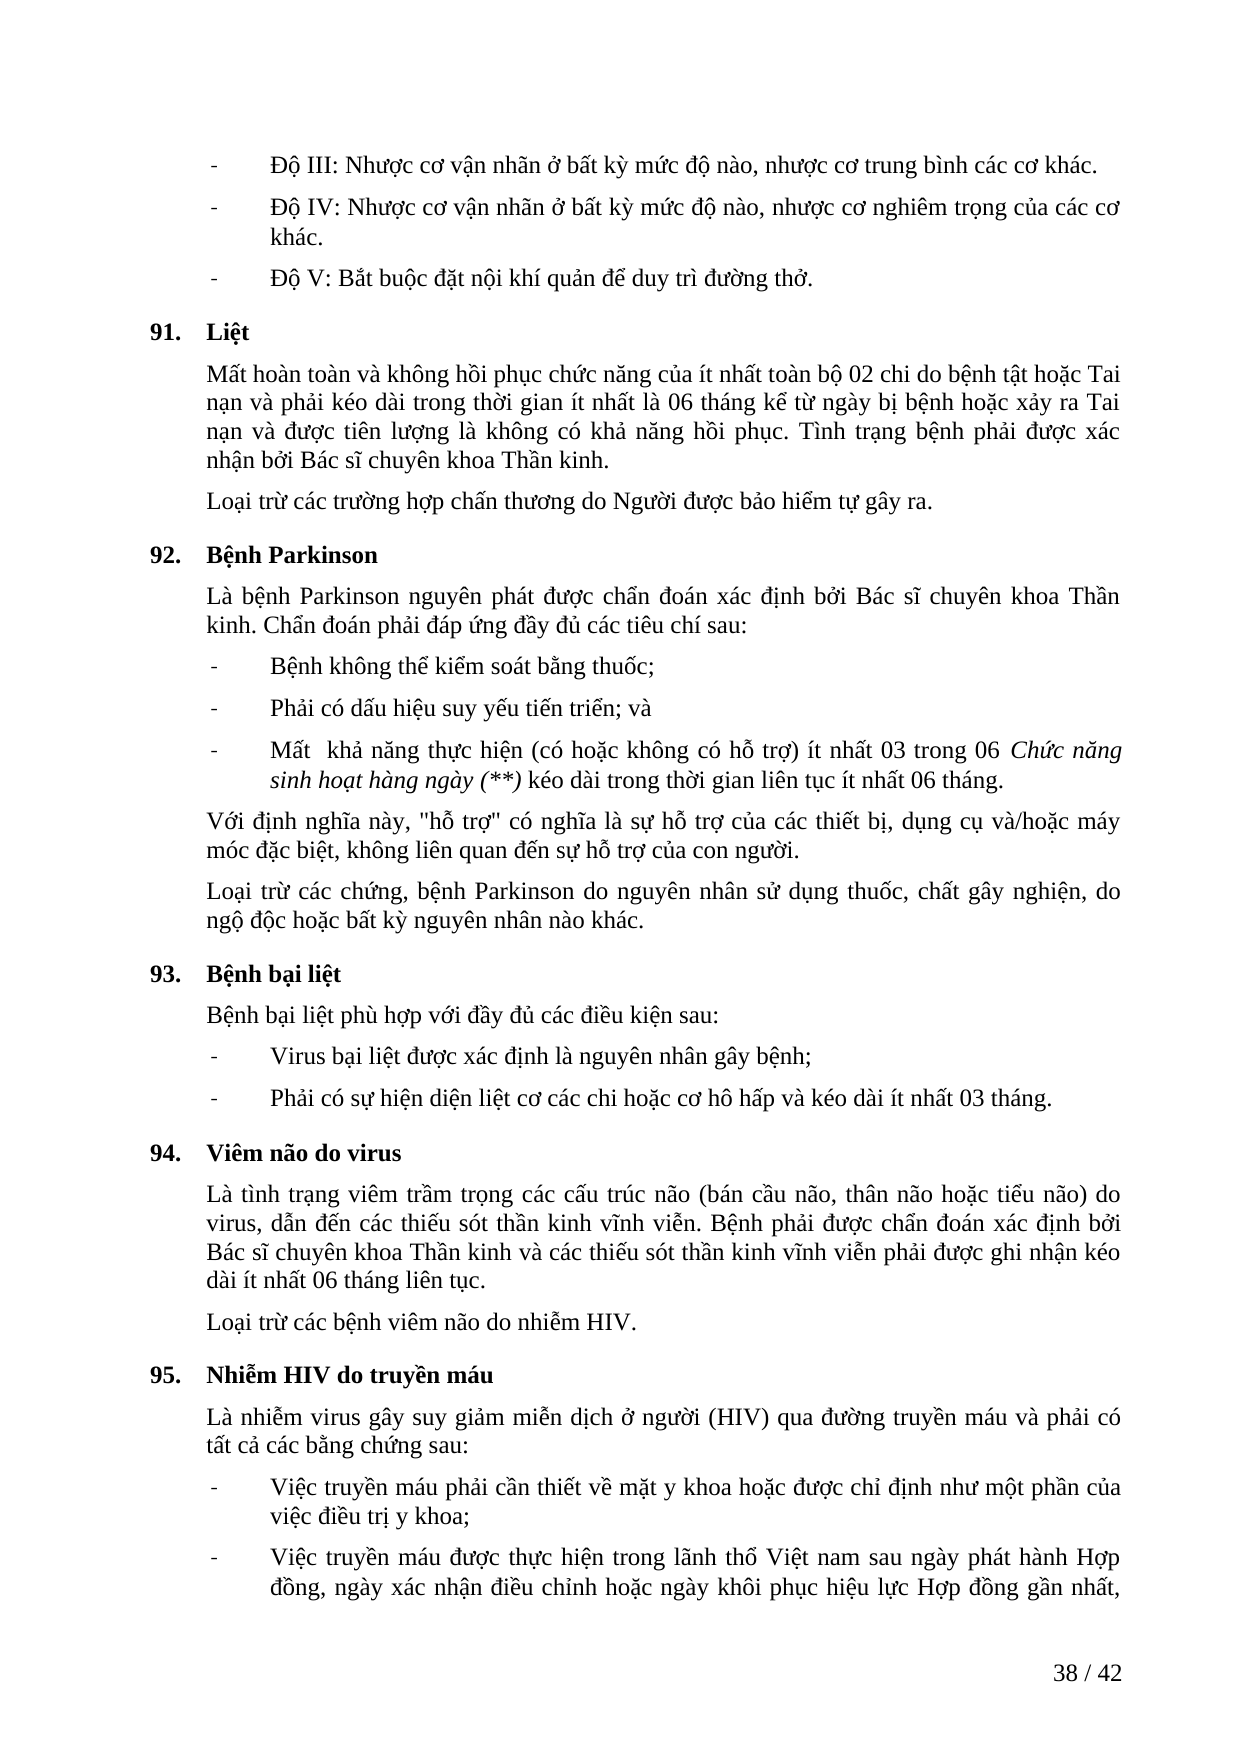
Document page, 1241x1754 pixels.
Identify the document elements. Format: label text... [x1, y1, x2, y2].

text Loại trừ các trường hợp chấn thương do Người được bảo hiểm tự gây ra. [206, 486, 1122, 515]
text Phải có dấu hiệu suy yếu tiến triển; và [210, 693, 1122, 723]
text Là tình trạng viêm trầm trọng các cấu trúc não (bán cầu não, thân não hoặc tiểu não) do virus, dẫn đến các thiếu sót thần kinh vĩnh viễn. Bệnh phải được chẩn đoán xác định bởi Bác sĩ chuyên khoa Thần kinh và các thiếu sót thần kinh vĩnh viễn phải được ghi nhận kéo dài ít nhất 06 tháng liên tục. [206, 1179, 1122, 1294]
text Loại trừ các chứng, bệnh Parkinson do nguyên nhân sử dụng thuốc, chất gây nghiện, do ngộ độc hoặc bất kỳ nguyên nhân nào khác. [206, 876, 1122, 934]
text Bệnh không thể kiểm soát bằng thuốc; [210, 651, 1122, 681]
text Virus bại liệt được xác định là nguyên nhân gây bệnh; [210, 1041, 1122, 1071]
text Loại trừ các bệnh viêm não do nhiễm HIV. [206, 1307, 1122, 1335]
text Mất hoàn toàn và không hồi phục chức năng của ít nhất toàn bộ 02 chi do bệnh tật hoặc Tai nạn và phải kéo dài trong thời gian ít nhất là 06 tháng kể từ ngày bị bệnh hoặc xảy ra Tai nạn và được tiên lượng là không có khả năng hồi phục. Tình trạng bệnh phải được xác nhận bởi Bác sĩ chuyên khoa Thần kinh. [206, 359, 1122, 474]
text Với định nghĩa này, "hỗ trợ" có nghĩa là sự hỗ trợ của các thiết bị, dụng cụ và/hoặc máy móc đặc biệt, không liên quan đến sự hỗ trợ của con người. [206, 806, 1122, 864]
text Độ III: Nhược cơ vận nhãn ở bất kỳ mức độ nào, nhược cơ trung bình các cơ khác. [210, 150, 1122, 179]
subtitle Liệt [150, 317, 1122, 346]
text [210, 1542, 1122, 1601]
text Độ V: Bắt buộc đặt nội khí quản để duy trì đường thở. [210, 263, 1122, 292]
subtitle Nhiễm HIV do truyền máu [150, 1360, 1122, 1389]
subtitle Bệnh Parkinson [150, 540, 1122, 569]
text Là bệnh Parkinson nguyên phát được chẩn đoán xác định bởi Bác sĩ chuyên khoa Thần kinh. Chẩn đoán phải đáp ứng đầy đủ các tiêu chí sau: [206, 581, 1122, 639]
text Việc truyền máu phải cần thiết về mặt y khoa hoặc được chỉ định như một phần của việc điều trị y khoa; [210, 1472, 1122, 1530]
subtitle Viêm não do virus [150, 1138, 1122, 1167]
text Mất khả năng thực hiện (có hoặc không có hỗ trợ) ít nhất 03 trong 06 Chức năng sinh hoạt hàng ngày (**) kéo dài trong thời gian liên tục ít nhất 06 tháng. [210, 735, 1122, 794]
text Phải có sự hiện diện liệt cơ các chi hoặc cơ hô hấp và kéo dài ít nhất 03 tháng. [210, 1083, 1122, 1113]
text Bệnh bại liệt phù hợp với đầy đủ các điều kiện sau: [206, 1000, 1122, 1029]
text Độ IV: Nhược cơ vận nhãn ở bất kỳ mức độ nào, nhược cơ nghiêm trọng của các cơ khác. [210, 192, 1122, 250]
subtitle Bệnh bại liệt [150, 959, 1122, 987]
text Là nhiễm virus gây suy giảm miễn dịch ở người (HIV) qua đường truyền máu và phải có tất cả các bằng chứng sau: [206, 1402, 1122, 1459]
